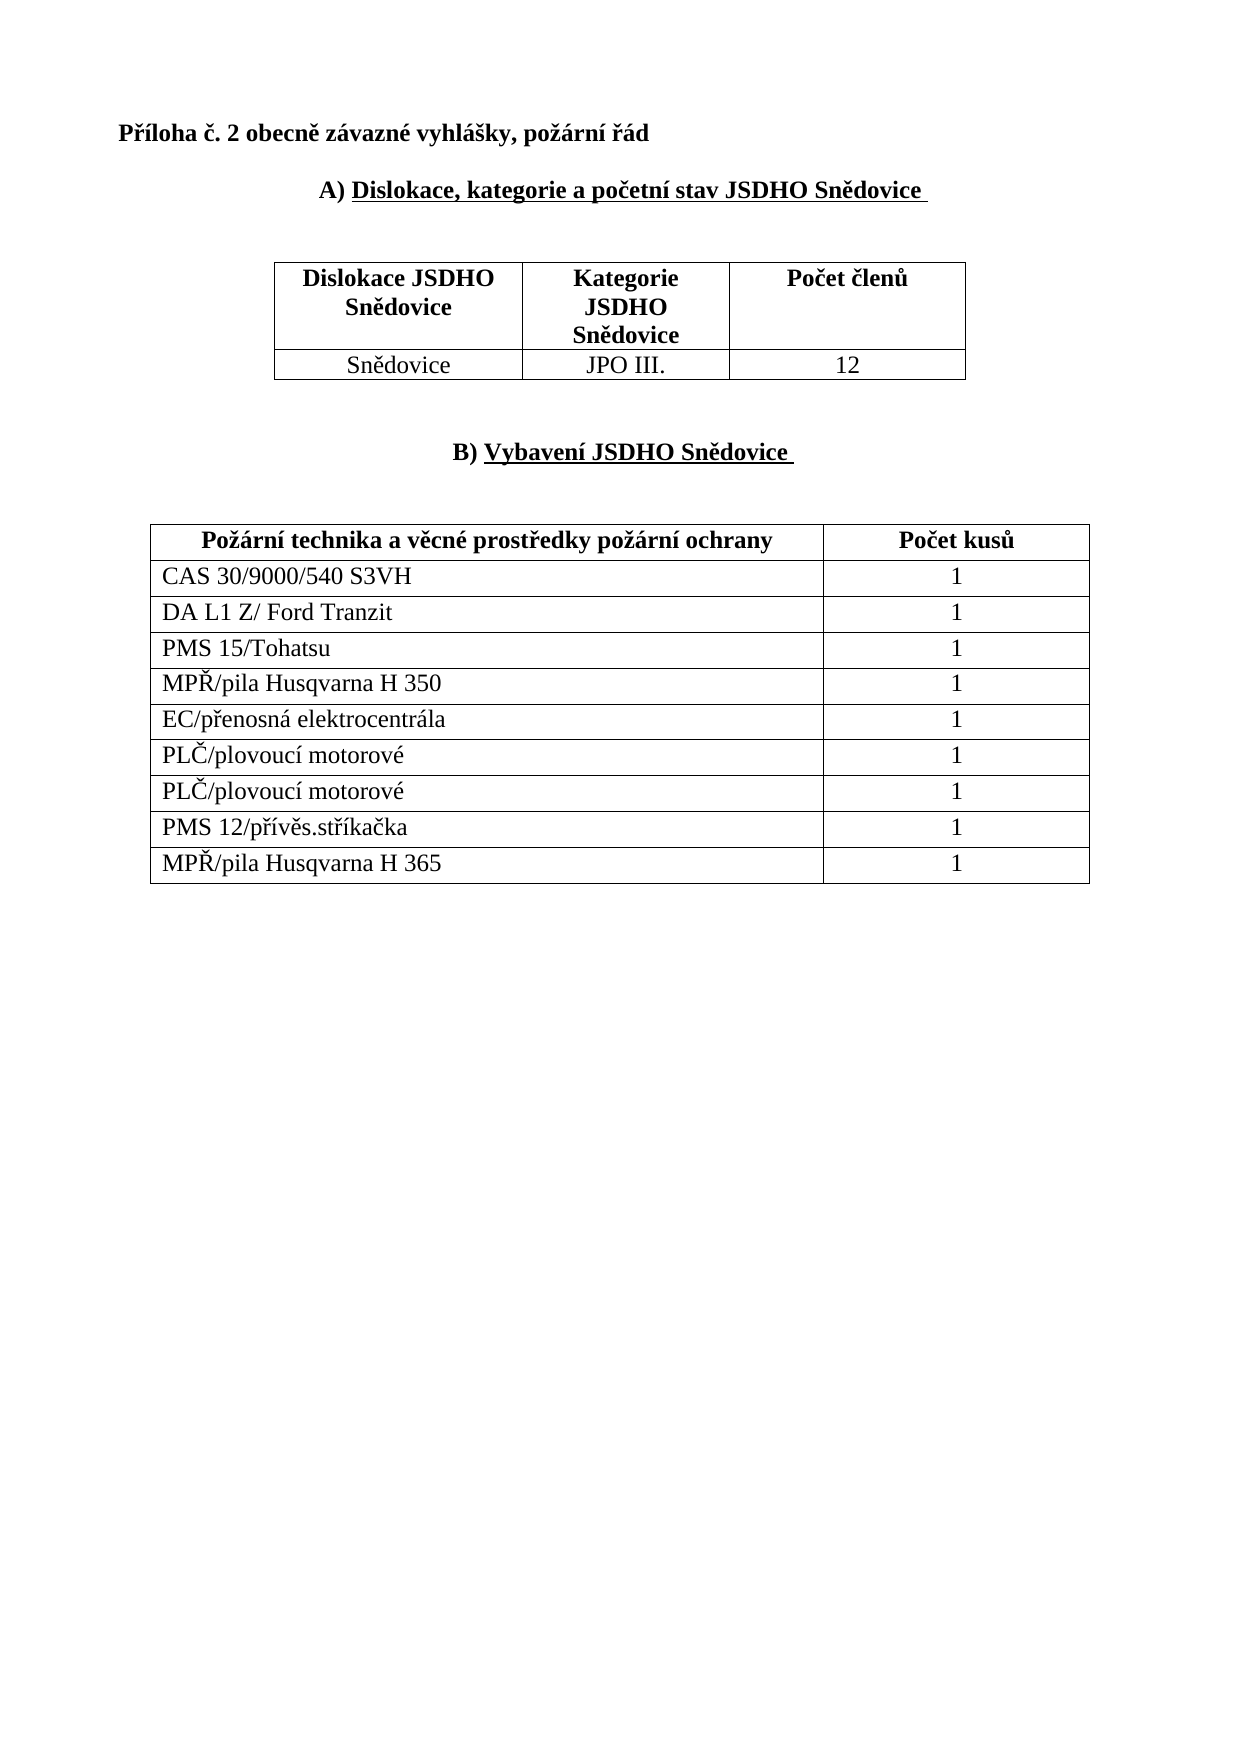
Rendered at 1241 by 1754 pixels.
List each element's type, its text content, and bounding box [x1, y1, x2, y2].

table_cell 1 [824, 561, 1089, 596]
table_cell PLČ/plovoucí motorové [151, 740, 823, 775]
text A) Dislokace, kategorie a početní stav JSDHO Snědovice [118, 176, 1122, 204]
table_cell PMS 15/Tohatsu [151, 633, 823, 667]
table_cell MPŘ/pila Husqvarna H 350 [151, 669, 823, 703]
table_cell 1 [824, 669, 1089, 703]
table_cell CAS 30/9000/540 S3VH [151, 561, 823, 596]
table_header Dislokace JSDHO Snědovice [275, 263, 522, 349]
table_cell 1 [824, 776, 1089, 811]
table_cell PLČ/plovoucí motorové [151, 776, 823, 811]
table_cell 1 [824, 597, 1089, 632]
table_header Požární technika a věcné prostředky požární ochrany [151, 525, 823, 560]
text Příloha č. 2 obecně závazné vyhlášky, požární řád [118, 118, 1122, 147]
table_cell DA L1 Z/ Ford Tranzit [151, 597, 823, 632]
table_header Kategorie JSDHO Snědovice [523, 263, 729, 349]
table_cell 1 [824, 705, 1089, 739]
table_header Počet členů [730, 263, 965, 349]
table_cell 1 [824, 633, 1089, 667]
text B) Vybavení JSDHO Snědovice [118, 437, 1122, 466]
table_cell PMS 12/přívěs.stříkačka [151, 812, 823, 847]
table_cell 1 [824, 812, 1089, 847]
table_cell 12 [730, 350, 965, 379]
table_cell 1 [824, 740, 1089, 775]
table_cell Snědovice [275, 350, 522, 379]
table_cell EC/přenosná elektrocentrála [151, 705, 823, 739]
table_cell MPŘ/pila Husqvarna H 365 [151, 848, 823, 883]
table_cell JPO III. [523, 350, 729, 379]
table_header Počet kusů [824, 525, 1089, 560]
table_cell 1 [824, 848, 1089, 883]
